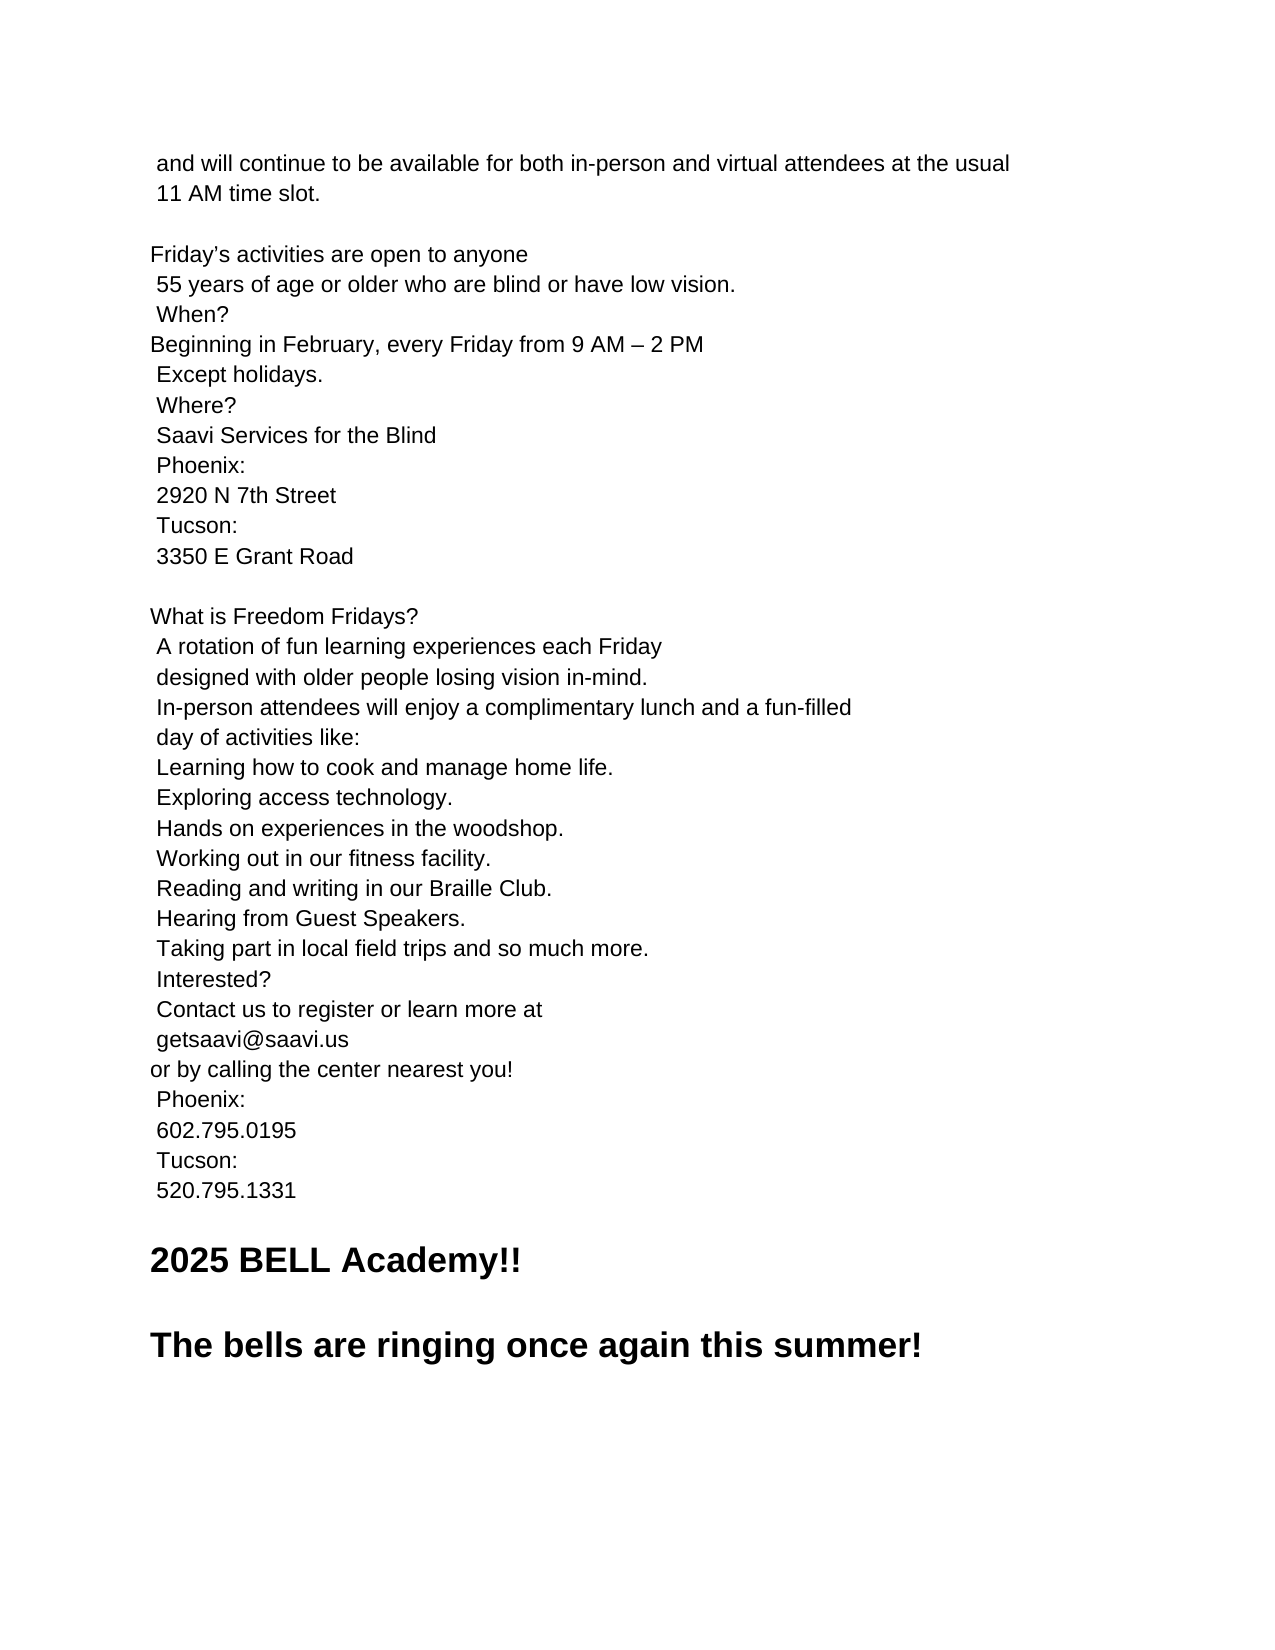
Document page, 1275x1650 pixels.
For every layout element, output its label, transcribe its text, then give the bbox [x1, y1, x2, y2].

text or by calling the center nearest you! Phoenix: 602.795.0195 Tucson: 520.795.1331 2025 BELL Academy!! [150, 1056, 1125, 1280]
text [150, 150, 1125, 237]
text Friday’s activities are open to anyone 55 years of age or older who are blind or have low vision. When? [150, 241, 1125, 327]
text Beginning in February, every Friday from 9 AM – 2 PM Except holidays. Where? Saavi Services for the Blind Phoenix: 2920 N 7th Street Tucson: 3350 E Grant Road What is Freedom Fridays? A rotation of fun learning experiences each Friday designed with older people losing vision in-mind. In-person attendees will enjoy a complimentary lunch and a fun-filled day of activities like: Learning how to cook and manage home life. Exploring access technology. Hands on experiences in the woodshop. Working out in our fitness facility. Reading and writing in our Braille Club. Hearing from Guest Speakers. Taking part in local field trips and so much more. Interested? Contact us to register or learn more at getsaavi@saavi.us [150, 331, 1125, 1052]
subtitle The bells are ringing once again this summer! [150, 1324, 1125, 1365]
